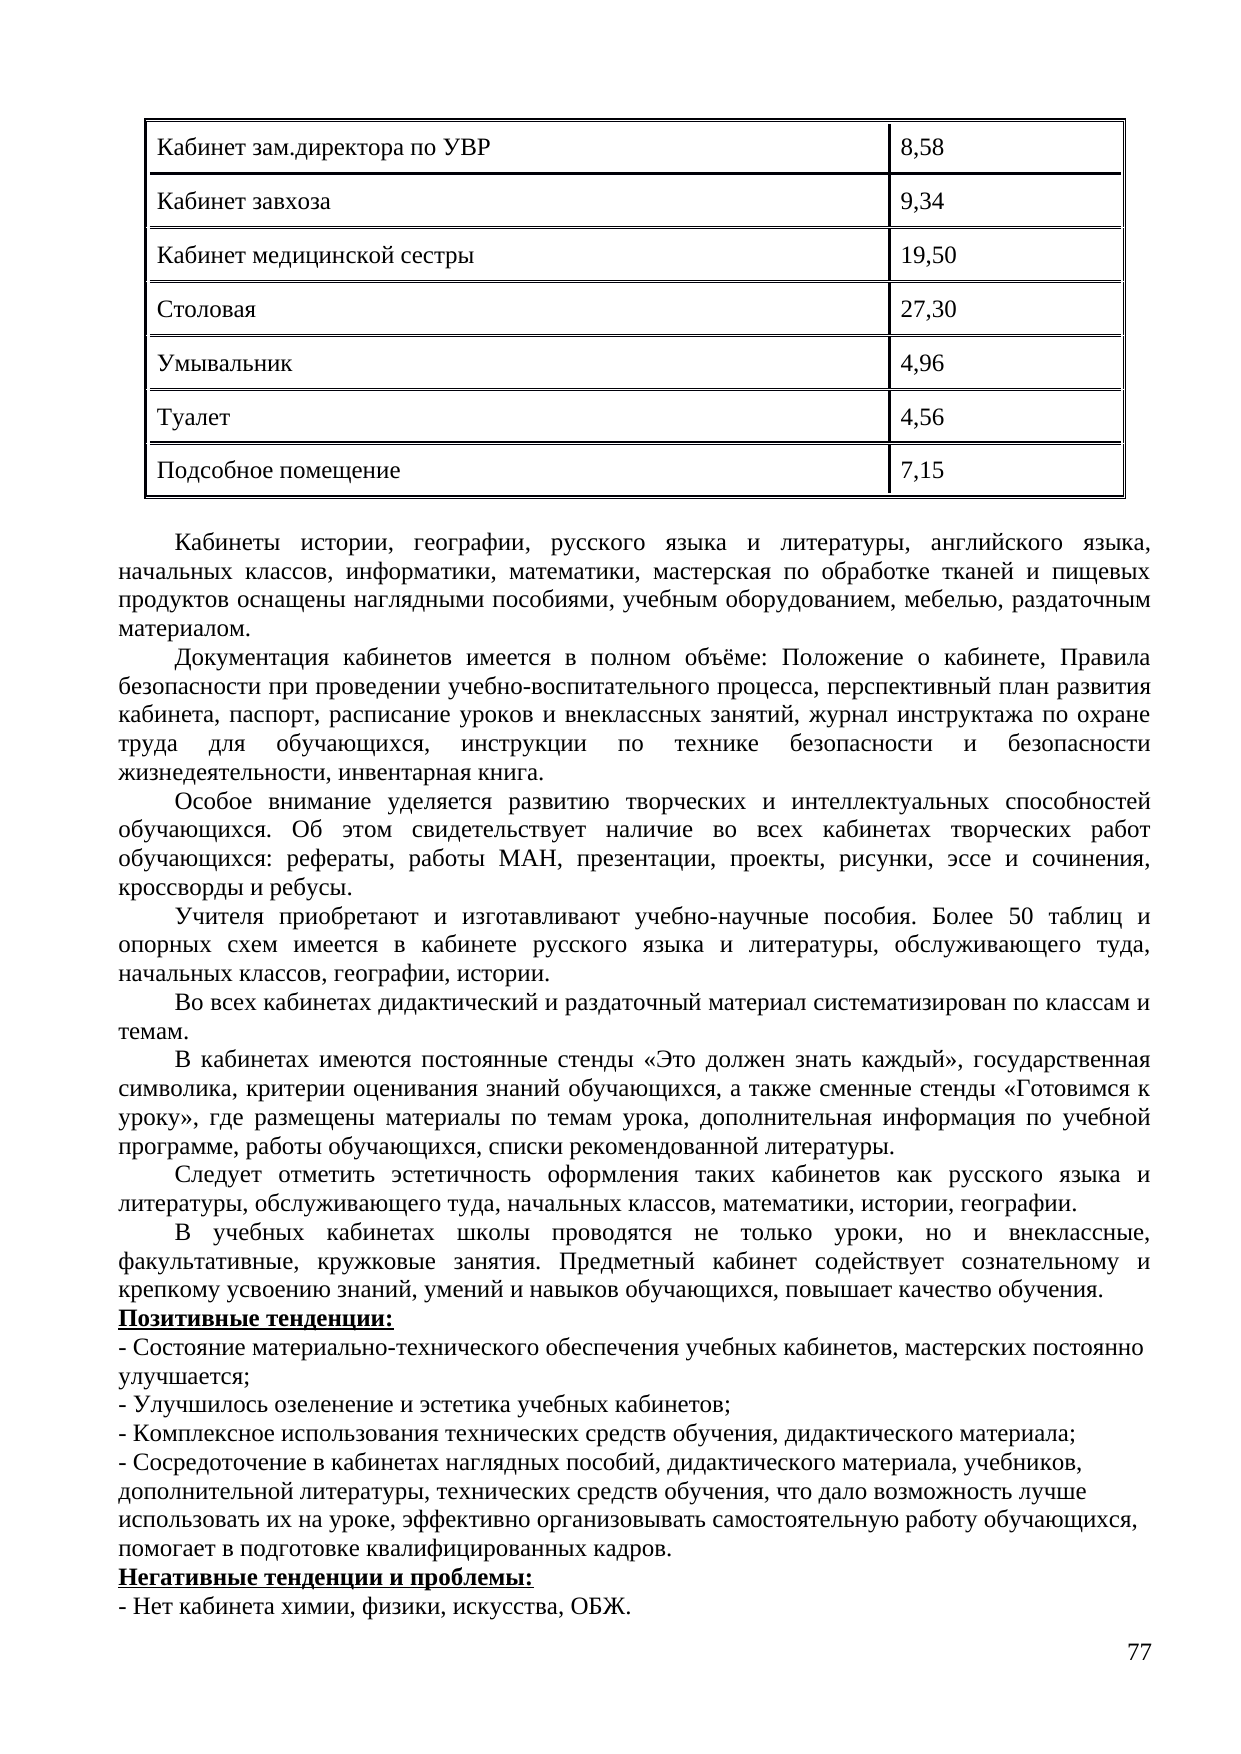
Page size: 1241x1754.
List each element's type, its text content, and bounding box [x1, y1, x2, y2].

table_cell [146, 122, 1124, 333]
text Документация кабинетов имеется в полном объёме: Положение о кабинете, Правила безопасности при проведении учебно-воспитательного процесса, перспективный план развития кабинета, паспорт, расписание уроков и внеклассных занятий, журнал инструктажа по охране труда для обучающихся, инструкции по технике безопасности и безопасности жизнедеятельности, инвентарная книга. [118, 642, 1152, 786]
text В кабинетах имеются постоянные стенды «Это должен знать каждый», государственная символика, критерии оценивания знаний обучающихся, а также сменные стенды «Готовимся к уроку», где размещены материалы по темам урока, дополнительная информация по учебной программе, работы обучающихся, списки рекомендованной литературы. [118, 1044, 1152, 1159]
text Позитивные тенденции: [118, 1303, 1152, 1332]
text Во всех кабинетах дидактический и раздаточный материал систематизирован по классам и темам. [118, 987, 1152, 1044]
text - Нет кабинета химии, физики, искусства, ОБЖ. [118, 1591, 1152, 1619]
text Кабинеты истории, географии, русского языка и литературы, английского языка, начальных классов, информатики, математики, мастерская по обработке тканей и пищевых продуктов оснащены наглядными пособиями, учебным оборудованием, мебелью, раздаточным материалом. [118, 527, 1152, 642]
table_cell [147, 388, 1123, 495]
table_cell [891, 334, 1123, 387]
text Учителя приобретают и изготавливают учебно-научные пособия. Более 50 таблиц и опорных схем имеется в кабинете русского языка и литературы, обслуживающего туда, начальных классов, географии, истории. [118, 901, 1152, 987]
text Особое внимание уделяется развитию творческих и интеллектуальных способностей обучающихся. Об этом свидетельствует наличие во всех кабинетах творческих работ обучающихся: рефераты, работы МАН, презентации, проекты, рисунки, эссе и сочинения, кроссворды и ребусы. [118, 786, 1152, 901]
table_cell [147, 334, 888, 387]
text - Состояние материально-технического обеспечения учебных кабинетов, мастерских постоянно улучшается; [118, 1332, 1152, 1389]
text В учебных кабинетах школы проводятся не только уроки, но и внеклассные, факультативные, кружковые занятия. Предметный кабинет содействует сознательному и крепкому усвоению знаний, умений и навыков обучающихся, повышает качество обучения. [118, 1217, 1152, 1303]
text - Сосредоточение в кабинетах наглядных пособий, дидактического материала, учебников, дополнительной литературы, технических средств обучения, что дало возможность лучше использовать их на уроке, эффективно организовывать самостоятельную работу обучающихся, помогает в подготовке квалифицированных кадров. [118, 1447, 1152, 1562]
text - Комплексное использования технических средств обучения, дидактического материала; [118, 1418, 1152, 1447]
text - Улучшилось озеленение и эстетика учебных кабинетов; [118, 1389, 1152, 1418]
text Следует отметить эстетичность оформления таких кабинетов как русского языка и литературы, обслуживающего туда, начальных классов, математики, истории, географии. [118, 1159, 1152, 1217]
text Негативные тенденции и проблемы: [118, 1562, 1152, 1591]
